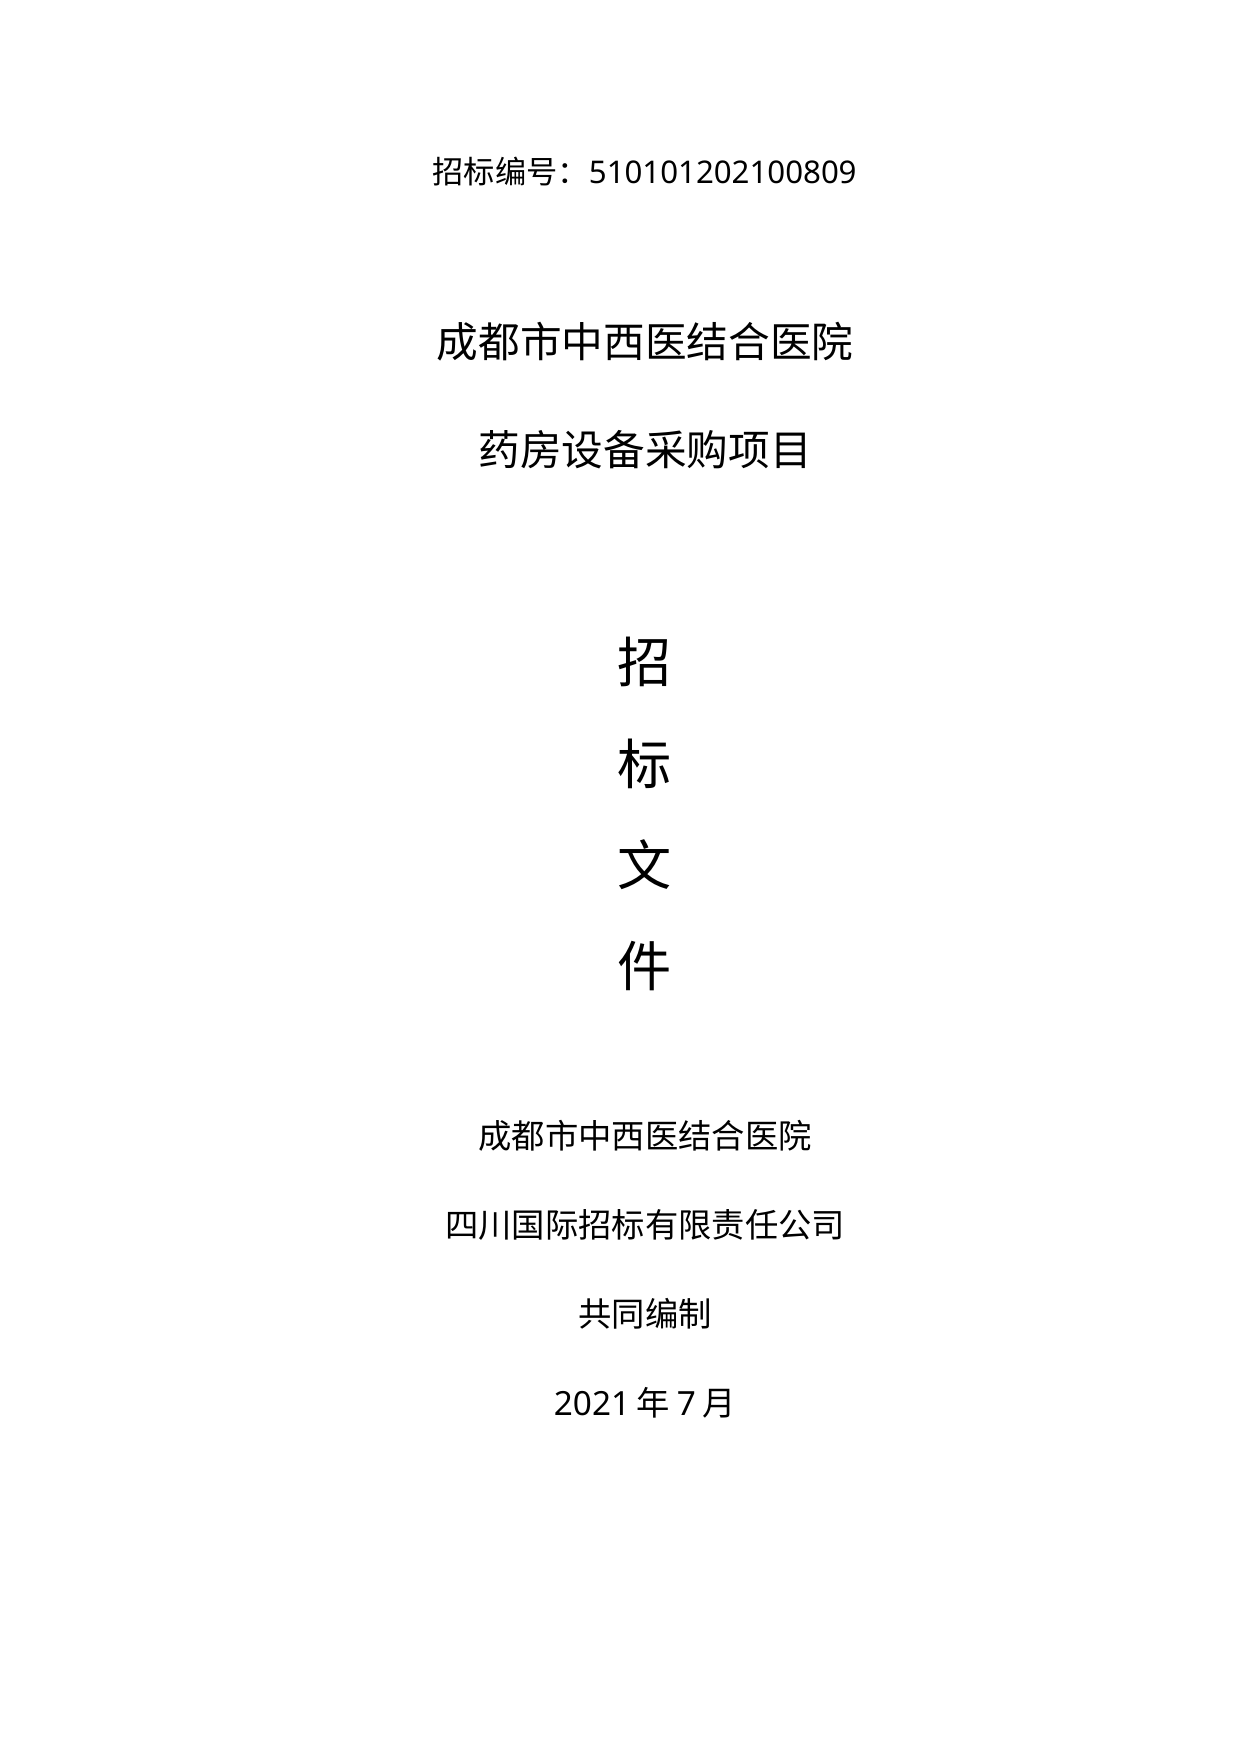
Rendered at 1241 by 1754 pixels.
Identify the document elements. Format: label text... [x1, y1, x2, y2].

text 2021年7月 [207, 1377, 1082, 1426]
text 文 [207, 823, 1082, 901]
text 药房设备采购项目 [207, 417, 1082, 477]
text 共同编制 [207, 1288, 1082, 1336]
text 招标编号：510101202100809 [207, 148, 1082, 193]
text 四川国际招标有限责任公司 [207, 1199, 1082, 1247]
text 标 [207, 721, 1082, 800]
text 件 [207, 924, 1082, 1002]
text 成都市中西医结合医院 [207, 309, 1082, 370]
text 招 [207, 620, 1082, 698]
text 成都市中西医结合医院 [207, 1110, 1082, 1158]
